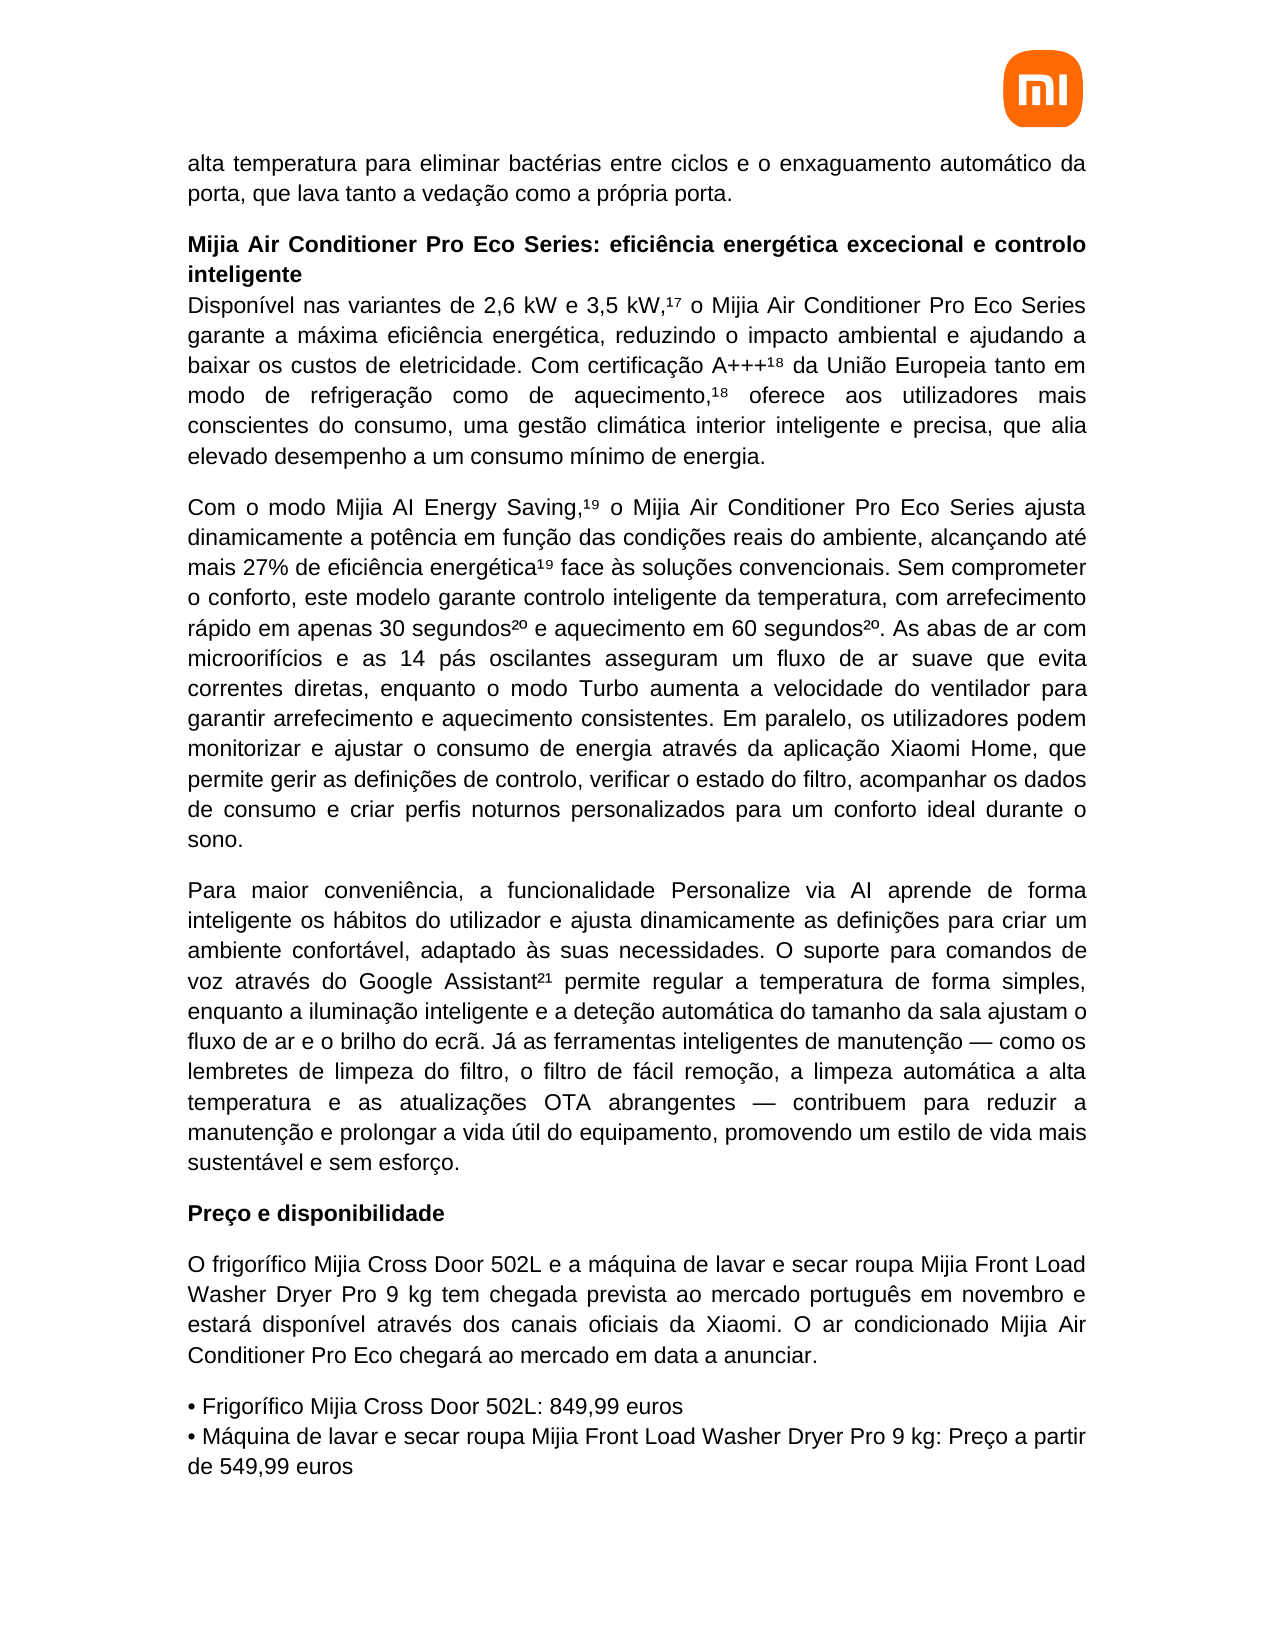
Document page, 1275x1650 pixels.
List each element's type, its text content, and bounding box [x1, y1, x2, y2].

text Com o modo Mijia AI Energy Saving,¹⁹ o Mijia Air Conditioner Pro Eco Series ajusta dinamicamente a potência em função das condições reais do ambiente, alcançando até mais 27% de eficiência energética¹⁹ face às soluções convencionais. Sem comprometer o conforto, este modelo garante controlo inteligente da temperatura, com arrefecimento rápido em apenas 30 segundos²º e aquecimento em 60 segundos²º. As abas de ar com microorifícios e as 14 pás oscilantes asseguram um fluxo de ar suave que evita correntes diretas, enquanto o modo Turbo aumenta a velocidade do ventilador para garantir arrefecimento e aquecimento consistentes. Em paralelo, os utilizadores podem monitorizar e ajustar o consumo de energia através da aplicação Xiaomi Home, que permite gerir as definições de controlo, verificar o estado do filtro, acompanhar os dados de consumo e criar perfis noturnos personalizados para um conforto ideal durante o sono. [187, 494, 1087, 852]
text Para maior conveniência, a funcionalidade Personalize via AI aprende de forma inteligente os hábitos do utilizador e ajusta dinamicamente as definições para criar um ambiente confortável, adaptado às suas necessidades. O suporte para comandos de voz através do Google Assistant²¹ permite regular a temperatura de forma simples, enquanto a iluminação inteligente e a deteção automática do tamanho da sala ajustam o fluxo de ar e o brilho do ecrã. Já as ferramentas inteligentes de manutenção — como os lembretes de limpeza do filtro, o filtro de fácil remoção, a limpeza automática a alta temperatura e as atualizações OTA abrangentes — contribuem para reduzir a manutenção e prolongar a vida útil do equipamento, promovendo um estilo de vida mais sustentável e sem esforço. [187, 877, 1087, 1175]
text O frigorífico Mijia Cross Door 502L e a máquina de lavar e secar roupa Mijia Front Load Washer Dryer Pro 9 kg tem chegada prevista ao mercado português em novembro e estará disponível através dos canais oficiais da Xiaomi. O ar condicionado Mijia Air Conditioner Pro Eco chegará ao mercado em data a anunciar. [187, 1251, 1087, 1368]
text Mijia Air Conditioner Pro Eco Series: eficiência energética excecional e controlo inteligente Disponível nas variantes de 2,6 kW e 3,5 kW,¹⁷ o Mijia Air Conditioner Pro Eco Series garante a máxima eficiência energética, reduzindo o impacto ambiental e ajudando a baixar os custos de eletricidade. Com certificação A+++¹⁸ da União Europeia tanto em modo de refrigeração como de aquecimento,¹⁸ oferece aos utilizadores mais conscientes do consumo, uma gestão climática interior inteligente e precisa, que alia elevado desempenho a um consumo mínimo de energia. [187, 231, 1087, 469]
picture [1002, 48, 1085, 131]
text Preço e disponibilidade [187, 1200, 1087, 1226]
text • Máquina de lavar e secar roupa Mijia Front Load Washer Dryer Pro 9 kg: Preço a partir de 549,99 euros [187, 1423, 1087, 1479]
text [187, 150, 1087, 207]
text • Frigorífico Mijia Cross Door 502L: 849,99 euros [187, 1393, 1087, 1419]
